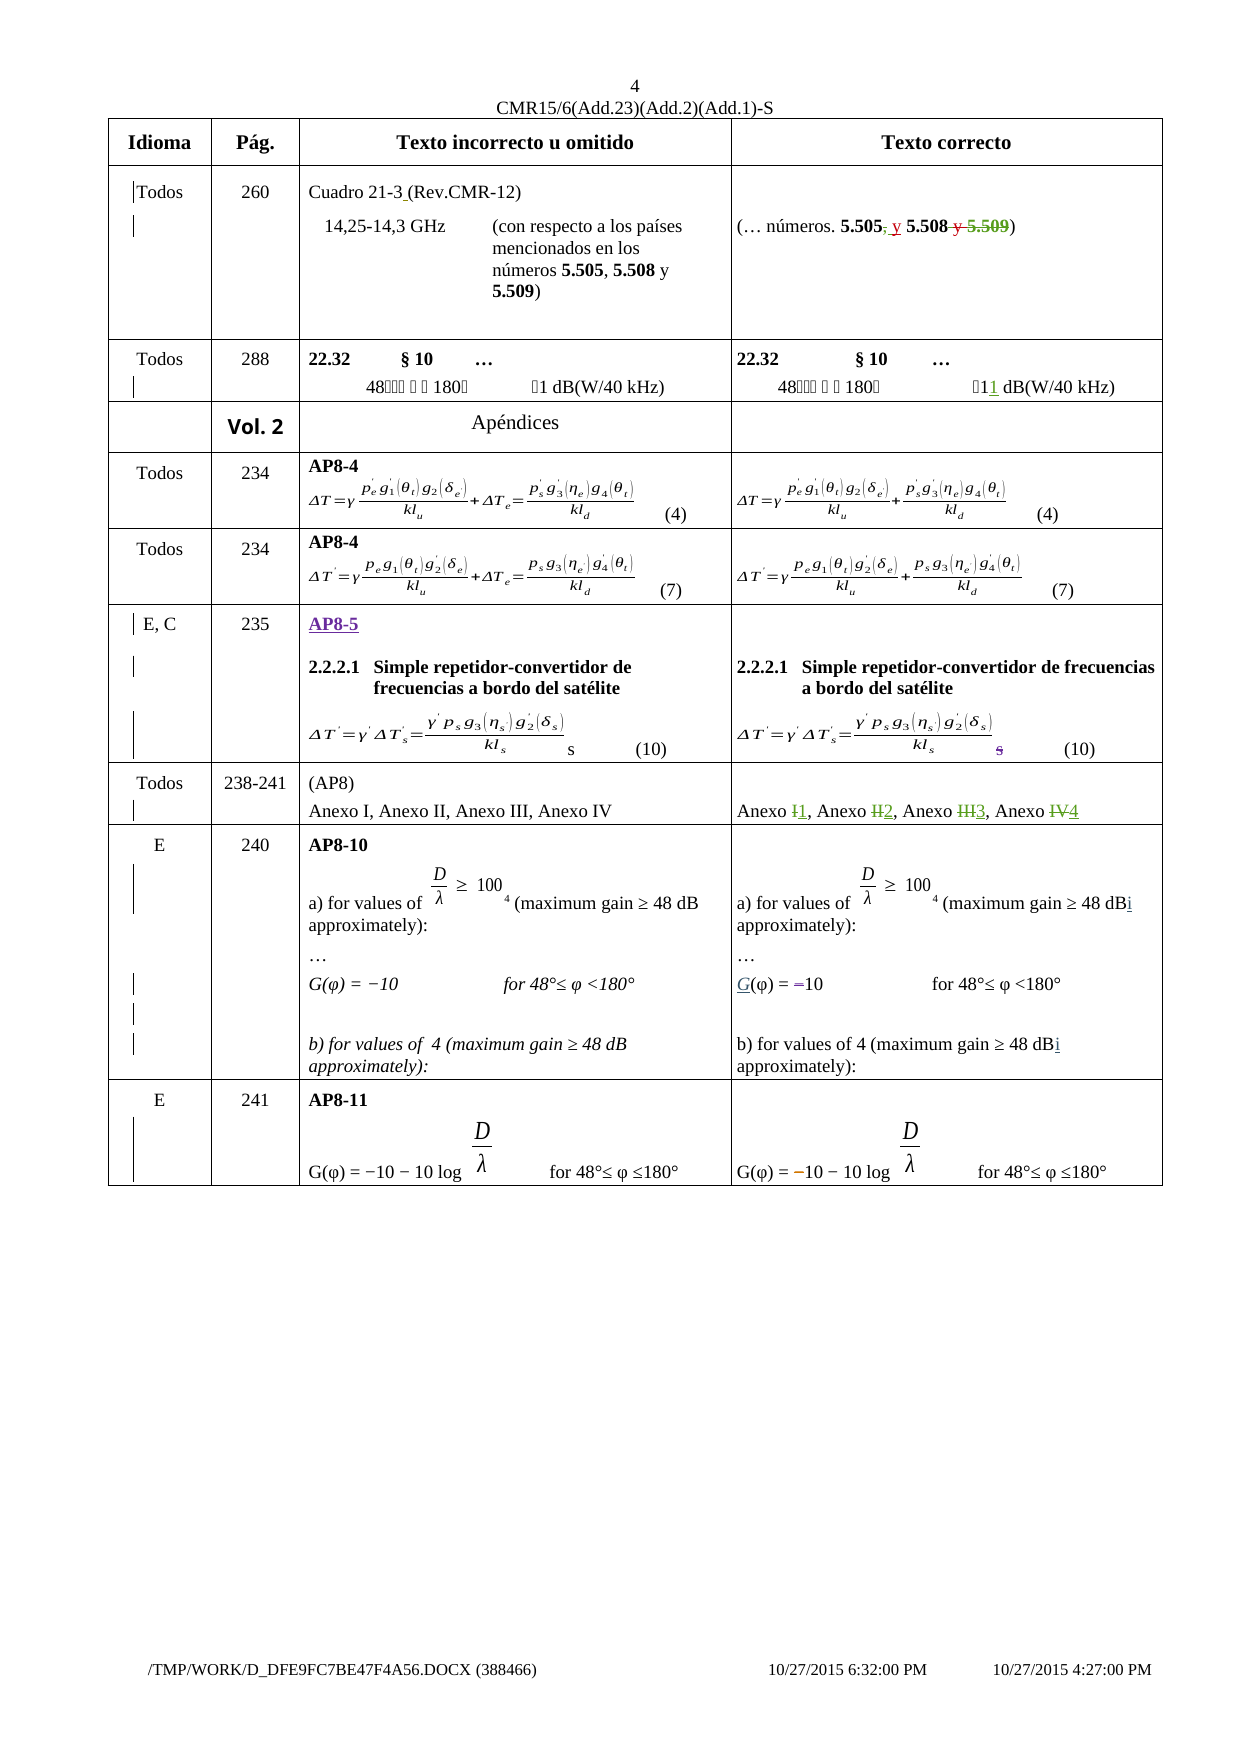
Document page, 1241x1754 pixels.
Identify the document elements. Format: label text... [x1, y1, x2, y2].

table_cell 2.2.2.1 Simple repetidor-convertidor de frecuencias a bordo del satélite (10) [732, 605, 1162, 762]
table_cell AP8-4 (4) [300, 453, 731, 528]
table_cell 240 [212, 825, 299, 1079]
table_cell 241 [212, 1080, 299, 1185]
table_cell 235 [212, 605, 299, 762]
table_cell AP8-10 a) for values of 4 (maximum gain ≥ 48 dB approximately): … G(φ) = −10 for 48°≤ φ <180° b) for values of 4 (maximum gain ≥ 48 dB approximately): [300, 825, 731, 1079]
table_cell Todos [109, 529, 211, 604]
table_cell Anexo , Anexo , Anexo , Anexo [732, 763, 1162, 824]
table_cell G(φ) = 10 − 10 log for 48°≤ φ ≤180° [732, 1080, 1162, 1185]
table_cell AP8-11 G(φ) = −10 − 10 log for 48°≤ φ ≤180° [300, 1080, 731, 1185]
table_cell (AP8) Anexo I, Anexo II, Anexo III, Anexo IV [300, 763, 731, 824]
table_cell 288 [212, 340, 299, 401]
table_cell 234 [212, 453, 299, 528]
table_cell Todos [109, 763, 211, 824]
table_cell [109, 402, 211, 452]
table_header Texto incorrecto u omitido [300, 119, 731, 165]
table_cell E, C [109, 605, 211, 762]
table_header Pág. [212, 119, 299, 165]
table_cell (7) [732, 529, 1162, 604]
table_cell 238-241 [212, 763, 299, 824]
table_cell Todos [109, 453, 211, 528]
table_cell 2.2.2.1 Simple repetidor-convertidor de frecuencias a bordo del satélite s (10) [300, 605, 731, 762]
table_header Texto correcto [732, 119, 1162, 165]
table_cell [732, 402, 1162, 452]
table_cell 22.32 § 10 … 48   180 1 dB(W/40 kHz) [300, 340, 731, 401]
table_cell Todos [109, 340, 211, 401]
table_cell (4) [732, 453, 1162, 528]
table_cell E [109, 1080, 211, 1185]
table_cell E [109, 825, 211, 1079]
table_cell 22.32 § 10 … 48   180 1 dB(W/40 kHz) [732, 340, 1162, 401]
table_cell a) for values of 4 (maximum gain ≥ 48 dB approximately): … (φ) = 10 for 48°≤ φ <180° b) for values of 4 (maximum gain ≥ 48 dB approximately): [732, 825, 1162, 1079]
table_cell Vol. 2 [212, 402, 299, 452]
table_cell 234 [212, 529, 299, 604]
table_cell Apéndices [300, 402, 731, 452]
table_header Idioma [109, 119, 211, 165]
table_cell (… números. 5.505 5.508) [732, 166, 1162, 338]
table_cell Todos [109, 166, 211, 338]
table_cell AP8-4 (7) [300, 529, 731, 604]
table_cell Cuadro 21-3(Rev.CMR-12) [300, 166, 731, 338]
table_cell 260 [212, 166, 299, 338]
